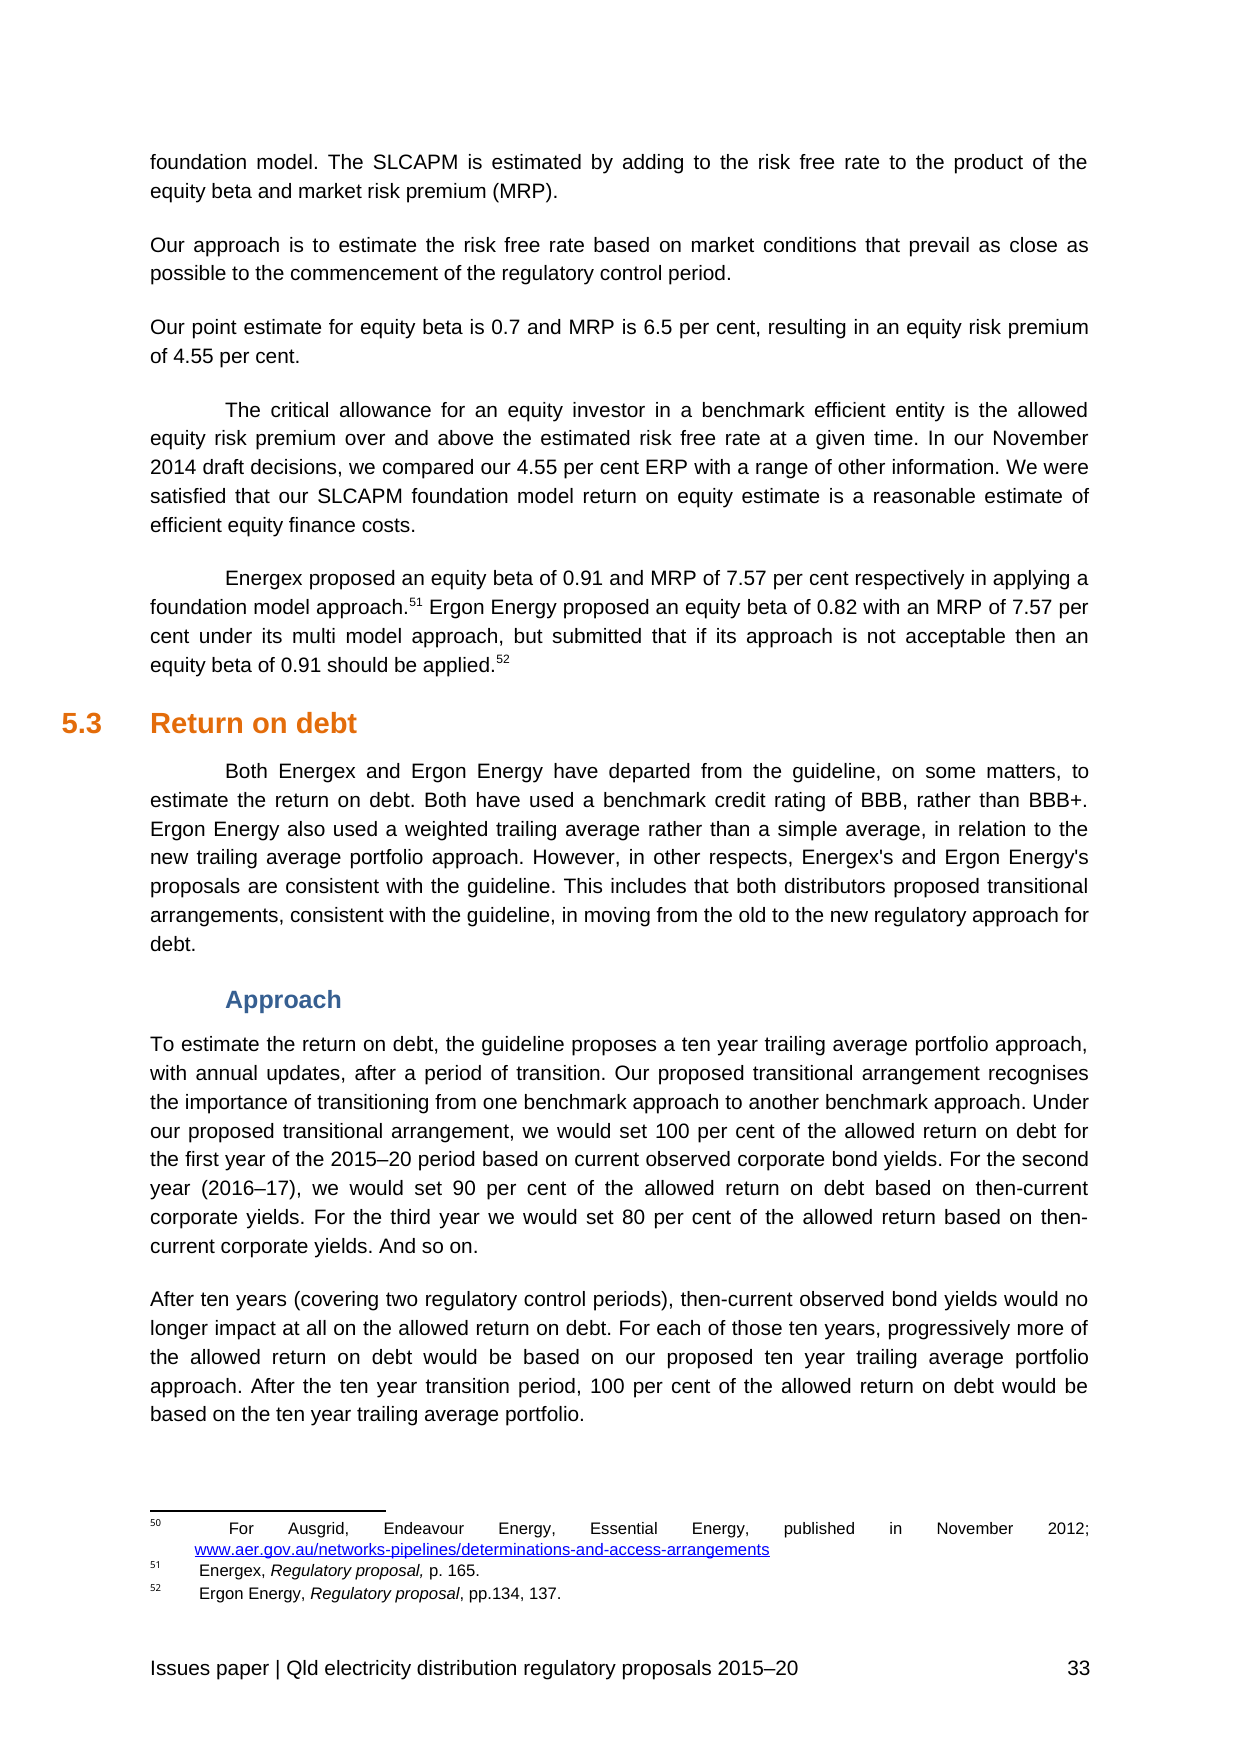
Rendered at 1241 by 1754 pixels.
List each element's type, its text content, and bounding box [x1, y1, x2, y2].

list The critical allowance for an equity investor in a benchmark efficient entity is the allowed equity risk premium over and above the estimated risk free rate at a given time. In our November 2014 draft decisions, we compared our 4.55 per cent ERP with a range of other information. We were satisfied that our SLCAPM foundation model return on equity estimate is a reasonable estimate of efficient equity finance costs. [150, 397, 1090, 536]
text To estimate the return on debt, the guideline proposes a ten year trailing average portfolio approach, with annual updates, after a period of transition. Our proposed transitional arrangement recognises the importance of transitioning from one benchmark approach to another benchmark approach. Under our proposed transitional arrangement, we would set 100 per cent of the allowed return on debt for the first year of the 2015–20 period based on current observed corporate bond yields. For the second year (2016–17), we would set 90 per cent of the allowed return on debt based on then-current corporate yields. For the third year we would set 80 per cent of the allowed return based on then-current corporate yields. And so on. [150, 1032, 1090, 1257]
list Energex proposed an equity beta of 0.91 and MRP of 7.57 per cent respectively in applying a foundation model approach. Ergon Energy proposed an equity beta of 0.82 with an MRP of 7.57 per cent under its multi model approach, but submitted that if its approach is not acceptable then an equity beta of 0.91 should be applied. [150, 566, 1090, 676]
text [150, 150, 1090, 203]
subtitle Return on debt [61, 706, 1090, 740]
subtitle Approach [150, 985, 1090, 1014]
text After ten years (covering two regulatory control periods), then-current observed bond yields would no longer impact at all on the allowed return on debt. For each of those ten years, progressively more of the allowed return on debt would be based on our proposed ten year trailing average portfolio approach. After the ten year transition period, 100 per cent of the allowed return on debt would be based on the ten year trailing average portfolio. [150, 1287, 1090, 1426]
text Our point estimate for equity beta is 0.7 and MRP is 6.5 per cent, resulting in an equity risk premium of 4.55 per cent. [150, 315, 1090, 368]
text Both Energex and Ergon Energy have departed from the guideline, on some matters, to estimate the return on debt. Both have used a benchmark credit rating of BBB, rather than BBB+. Ergon Energy also used a weighted trailing average rather than a simple average, in relation to the new trailing average portfolio approach. However, in other respects, Energex's and Ergon Energy's proposals are consistent with the guideline. This includes that both distributors proposed transitional arrangements, consistent with the guideline, in moving from the old to the new regulatory approach for debt. [150, 759, 1090, 955]
text Our approach is to estimate the risk free rate based on market conditions that prevail as close as possible to the commencement of the regulatory control period. [150, 232, 1090, 285]
